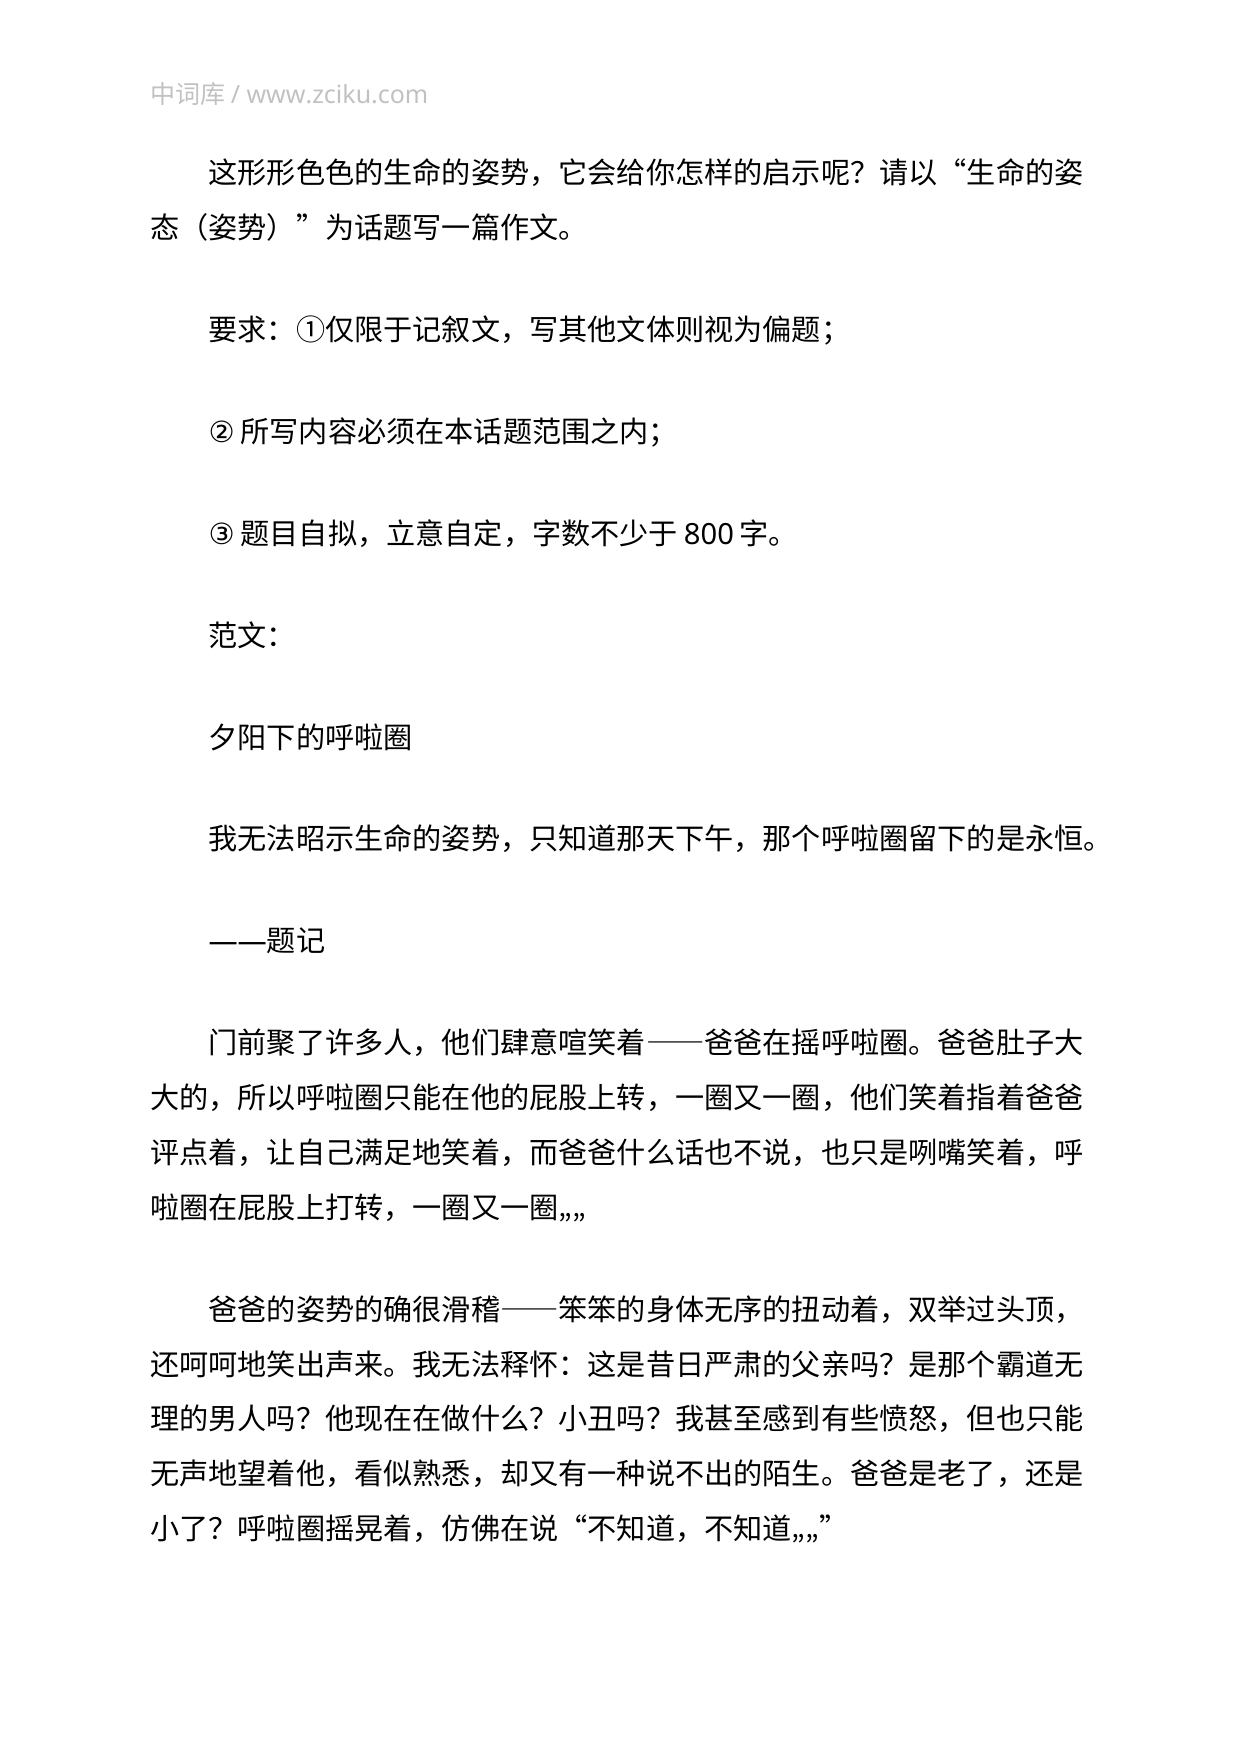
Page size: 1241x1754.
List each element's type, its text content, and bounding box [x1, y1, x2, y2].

text ③题目自拟，立意自定，字数不少于800字。 [150, 510, 1090, 553]
text 门前聚了许多人，他们肆意喧笑着——爸爸在摇呼啦圈。爸爸肚子大大的，所以呼啦圈只能在他的屁股上转，一圈又一圈，他们笑着指着爸爸评点着，让自己满足地笑着，而爸爸什么话也不说，也只是咧嘴笑着，呼啦圈在屁股上打转，一圈又一圈„„ [150, 1020, 1090, 1227]
text 范文： [150, 612, 1090, 655]
text 爸爸的姿势的确很滑稽——笨笨的身体无序的扭动着，双举过头顶，还呵呵地笑出声来。我无法释怀：这是昔日严肃的父亲吗？是那个霸道无理的男人吗？他现在在做什么？小丑吗？我甚至感到有些愤怒，但也只能无声地望着他，看似熟悉，却又有一种说不出的陌生。爸爸是老了，还是小了？呼啦圈摇晃着，仿佛在说“不知道，不知道„„” [150, 1286, 1090, 1548]
text 这形形色色的生命的姿势，它会给你怎样的启示呢？请以“生命的姿态（姿势）”为话题写一篇作文。 [150, 150, 1090, 247]
text ②所写内容必须在本话题范围之内； [150, 408, 1090, 451]
text 要求：①仅限于记叙文，写其他文体则视为偏题； [150, 307, 1090, 349]
text 我无法昭示生命的姿势，只知道那天下午，那个呼啦圈留下的是永恒。 [150, 816, 1090, 858]
text 夕阳下的呼啦圈 [150, 714, 1090, 756]
text ——题记 [150, 918, 1090, 960]
